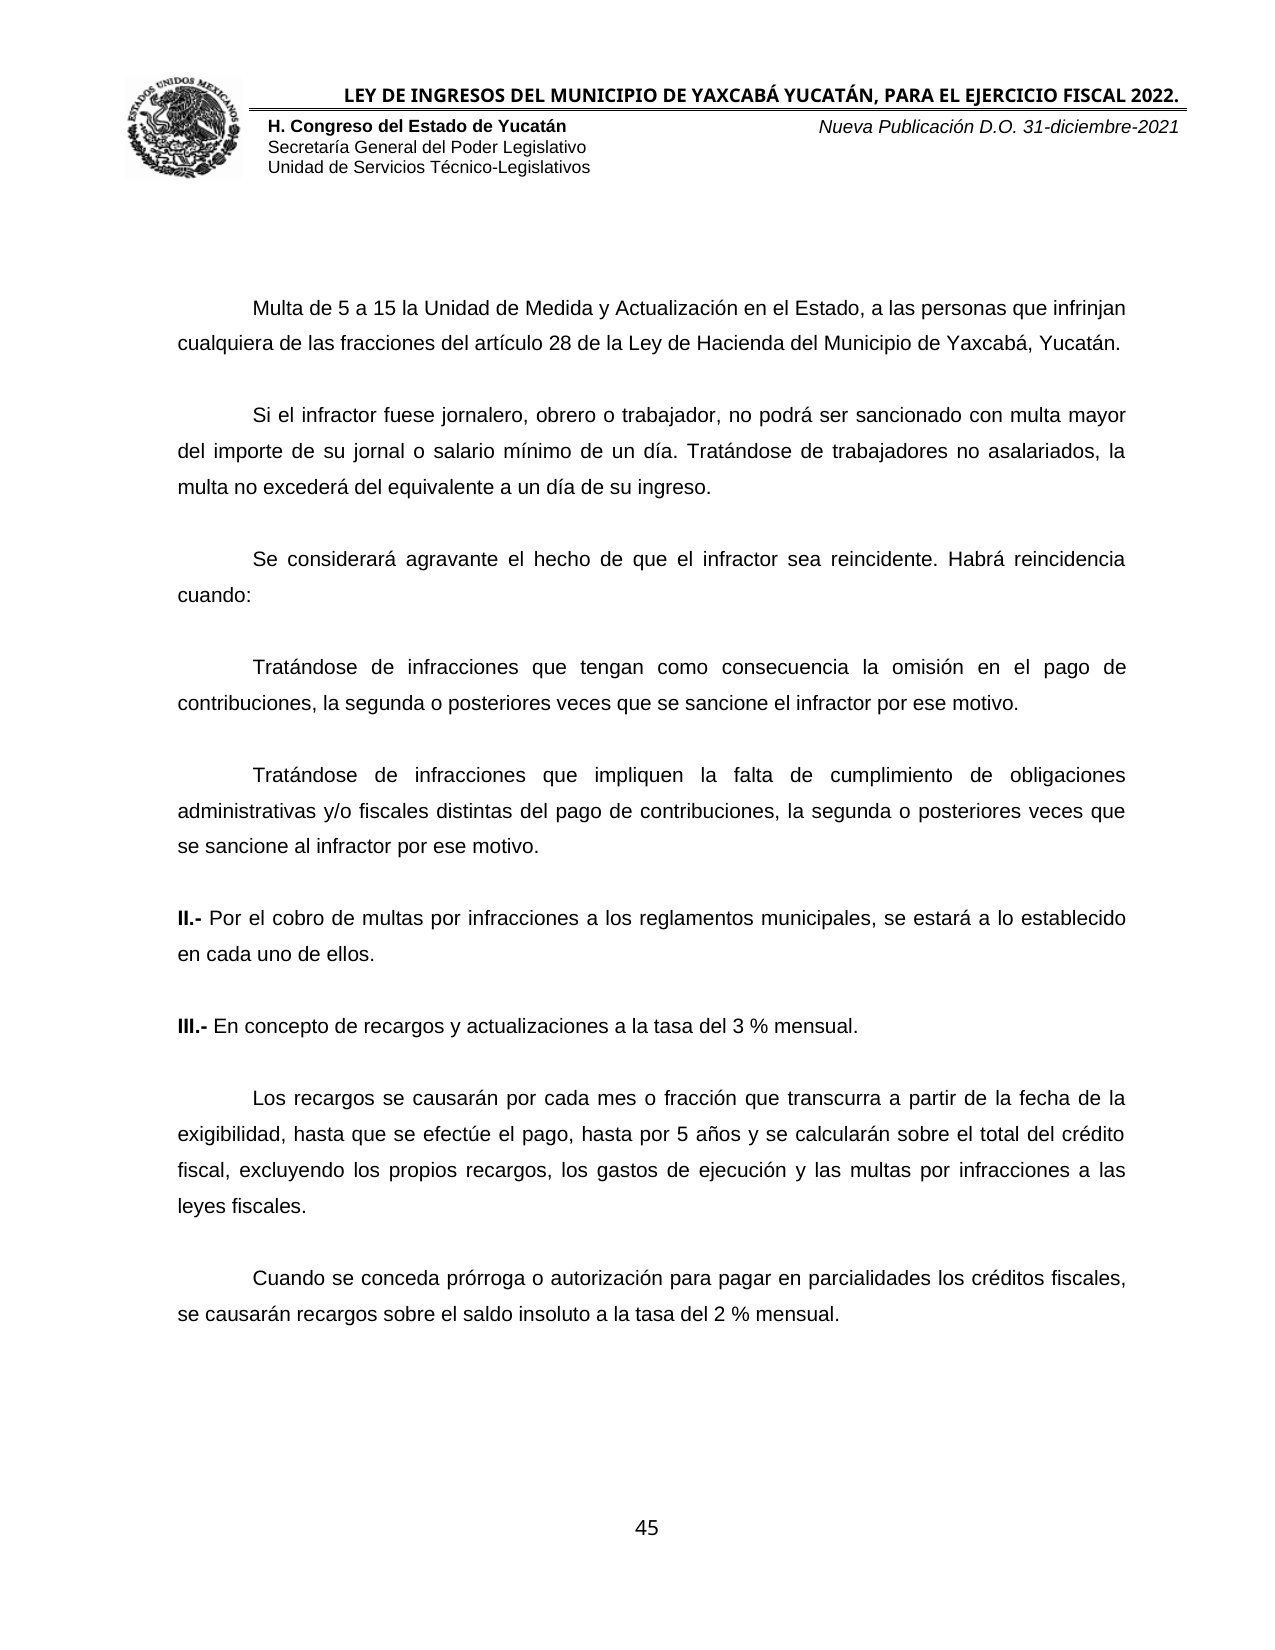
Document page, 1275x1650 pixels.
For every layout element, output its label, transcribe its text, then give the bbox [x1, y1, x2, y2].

text Se considerará agravante el hecho de que el infractor sea reincidente. Habrá reincidencia cuando: [177, 547, 1127, 607]
text Tratándose de infracciones que tengan como consecuencia la omisión en el pago de contribuciones, la segunda o posteriores veces que se sancione el infractor por ese motivo. [177, 655, 1127, 714]
text Tratándose de infracciones que impliquen la falta de cumplimiento de obligaciones administrativas y/o fiscales distintas del pago de contribuciones, la segunda o posteriores veces que se sancione al infractor por ese motivo. [177, 762, 1127, 858]
text III.- En concepto de recargos y actualizaciones a la tasa del 3 % mensual. [177, 1014, 1127, 1038]
text Cuando se conceda prórroga o autorización para pagar en parcialidades los créditos fiscales, se causarán recargos sobre el saldo insoluto a la tasa del 2 % mensual. [177, 1266, 1127, 1326]
text Si el infractor fuese jornalero, obrero o trabajador, no podrá ser sancionado con multa mayor del importe de su jornal o salario mínimo de un día. Tratándose de trabajadores no asalariados, la multa no excederá del equivalente a un día de su ingreso. [177, 403, 1127, 499]
text II.- Por el cobro de multas por infracciones a los reglamentos municipales, se estará a lo establecido en cada uno de ellos. [177, 906, 1127, 966]
text Multa de 5 a 15 la Unidad de Medida y Actualización en el Estado, a las personas que infrinjan cualquiera de las fracciones del artículo 28 de la Ley de Hacienda del Municipio de Yaxcabá, Yucatán. [177, 295, 1127, 355]
text Los recargos se causarán por cada mes o fracción que transcurra a partir de la fecha de la exigibilidad, hasta que se efectúe el pago, hasta por 5 años y se calcularán sobre el total del crédito fiscal, excluyendo los propios recargos, los gastos de ejecución y las multas por infracciones a las leyes fiscales. [177, 1086, 1127, 1218]
